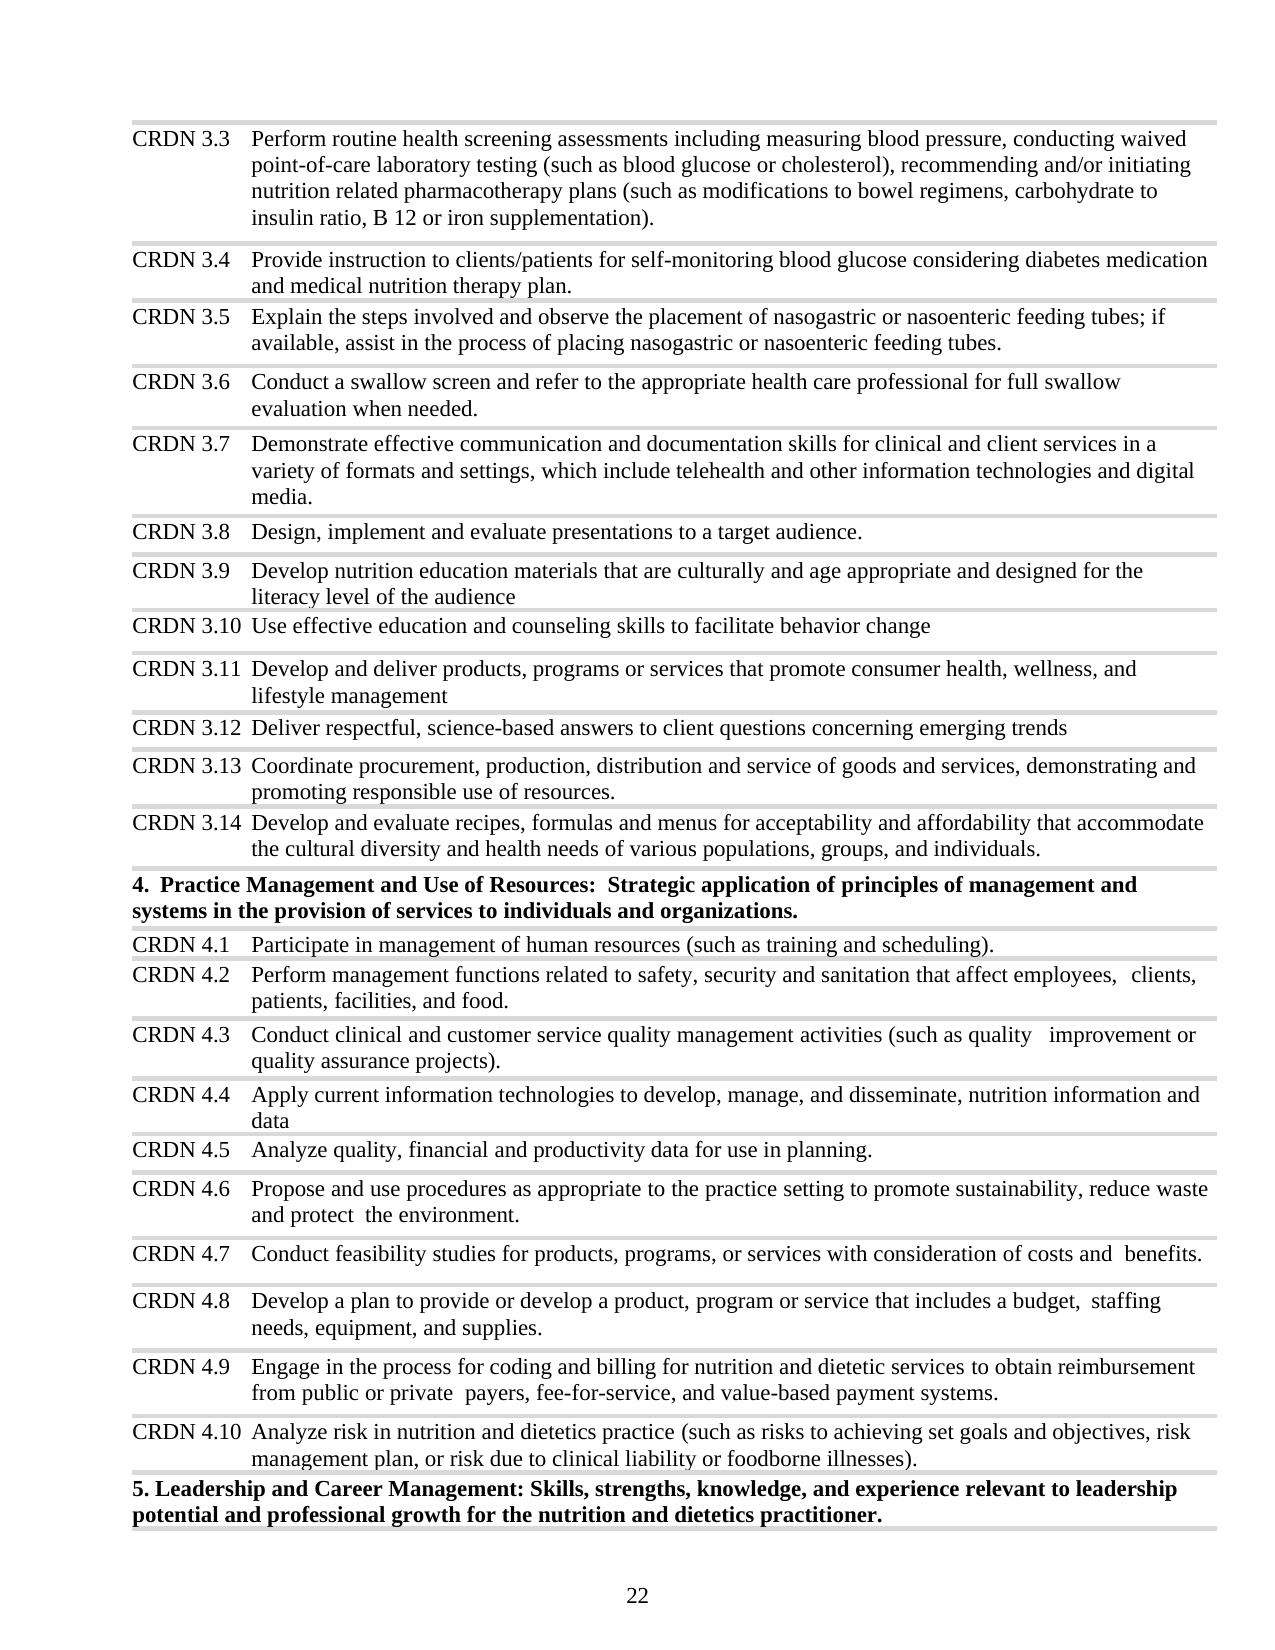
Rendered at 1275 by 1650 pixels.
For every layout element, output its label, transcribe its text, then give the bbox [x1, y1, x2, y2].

table_cell CRDN 3.7 [132, 430, 251, 514]
table_cell CRDN 3.8 [132, 518, 251, 552]
table_cell Apply current information technologies to develop, manage, and disseminate, nutrition information and data [251, 1081, 1217, 1132]
table_cell CRDN 4.2 [132, 961, 251, 1016]
table_cell CRDN 4.10 [132, 1418, 251, 1470]
table_cell CRDN 3.10 [132, 612, 251, 651]
table_cell 5. Leadership and Career Management: Skills, strengths, knowledge, and experience relevant to leadership potential and professional growth for the nutrition and dietetics practitioner. [132, 1475, 1217, 1526]
table_cell Deliver respectful, science-based answers to client questions concerning emerging trends [251, 715, 1217, 747]
table_cell CRDN 4.7 [132, 1240, 251, 1282]
table_cell CRDN 3.12 [132, 715, 251, 747]
table_cell CRDN 3.5 [132, 303, 251, 364]
table_cell CRDN 3.13 [132, 752, 251, 804]
table_cell Develop and evaluate recipes, formulas and menus for acceptability and affordability that accommodate the cultural diversity and health needs of various populations, groups, and individuals. [251, 809, 1217, 866]
table_cell Demonstrate effective communication and documentation skills for clinical and client services in a variety of formats and settings, which include telehealth and other information technologies and digital media. [251, 430, 1217, 514]
table_cell CRDN 3.6 [132, 368, 251, 426]
table_cell Analyze quality, financial and productivity data for use in planning. [251, 1136, 1217, 1170]
table_cell CRDN 3.3 [132, 125, 251, 241]
table_cell Propose and use procedures as appropriate to the practice setting to promote sustainability, reduce waste and protect the environment. [251, 1175, 1217, 1236]
table_cell Coordinate procurement, production, distribution and service of goods and services, demonstrating and promoting responsible use of resources. [251, 752, 1217, 804]
table_cell Conduct clinical and customer service quality management activities (such as quality improvement or quality assurance projects). [251, 1021, 1217, 1076]
table_cell Use effective education and counseling skills to facilitate behavior change [251, 612, 1217, 651]
table_cell Develop a plan to provide or develop a product, program or service that includes a budget, staffing needs, equipment, and supplies. [251, 1287, 1217, 1348]
table_cell CRDN 3.9 [132, 557, 251, 607]
table_cell CRDN 3.4 [132, 246, 251, 298]
table_cell CRDN 4.8 [132, 1287, 251, 1348]
table_cell CRDN 4.1 [132, 931, 251, 956]
table_cell Perform management functions related to safety, security and sanitation that affect employees, clients, patients, facilities, and food. [251, 961, 1217, 1016]
table_cell Analyze risk in nutrition and dietetics practice (such as risks to achieving set goals and objectives, risk management plan, or risk due to clinical liability or foodborne illnesses). [251, 1418, 1217, 1470]
table_cell CRDN 3.11 [132, 655, 251, 710]
table_cell Provide instruction to clients/patients for self-monitoring blood glucose considering diabetes medication and medical nutrition therapy plan. [251, 246, 1217, 298]
table_cell Develop nutrition education materials that are culturally and age appropriate and designed for the literacy level of the audience [251, 557, 1217, 607]
table_cell Engage in the process for coding and billing for nutrition and dietetic services to obtain reimbursement from public or private payers, fee-for-service, and value-based payment systems. [251, 1353, 1217, 1414]
table_cell 4. Practice Management and Use of Resources: Strategic application of principles of management and systems in the provision of services to individuals and organizations. [132, 871, 1217, 926]
table_cell CRDN 4.3 [132, 1021, 251, 1076]
table_cell Design, implement and evaluate presentations to a target audience. [251, 518, 1217, 552]
table_cell Explain the steps involved and observe the placement of nasogastric or nasoenteric feeding tubes; if available, assist in the process of placing nasogastric or nasoenteric feeding tubes. [251, 303, 1217, 364]
table_cell CRDN 4.6 [132, 1175, 251, 1236]
table_cell CRDN 4.5 [132, 1136, 251, 1170]
table_cell Perform routine health screening assessments including measuring blood pressure, conducting waived point-of-care laboratory testing (such as blood glucose or cholesterol), recommending and/or initiating nutrition related pharmacotherapy plans (such as modifications to bowel regimens, carbohydrate to insulin ratio, B 12 or iron supplementation). [251, 125, 1217, 241]
table_cell CRDN 4.9 [132, 1353, 251, 1414]
table_cell CRDN 3.14 [132, 809, 251, 866]
table_cell Participate in management of human resources (such as training and scheduling). [251, 931, 1217, 956]
table_cell Develop and deliver products, programs or services that promote consumer health, wellness, and lifestyle management [251, 655, 1217, 710]
table_cell Conduct a swallow screen and refer to the appropriate health care professional for full swallow evaluation when needed. [251, 368, 1217, 426]
table_cell Conduct feasibility studies for products, programs, or services with consideration of costs and benefits. [251, 1240, 1217, 1282]
table_cell CRDN 4.4 [132, 1081, 251, 1132]
